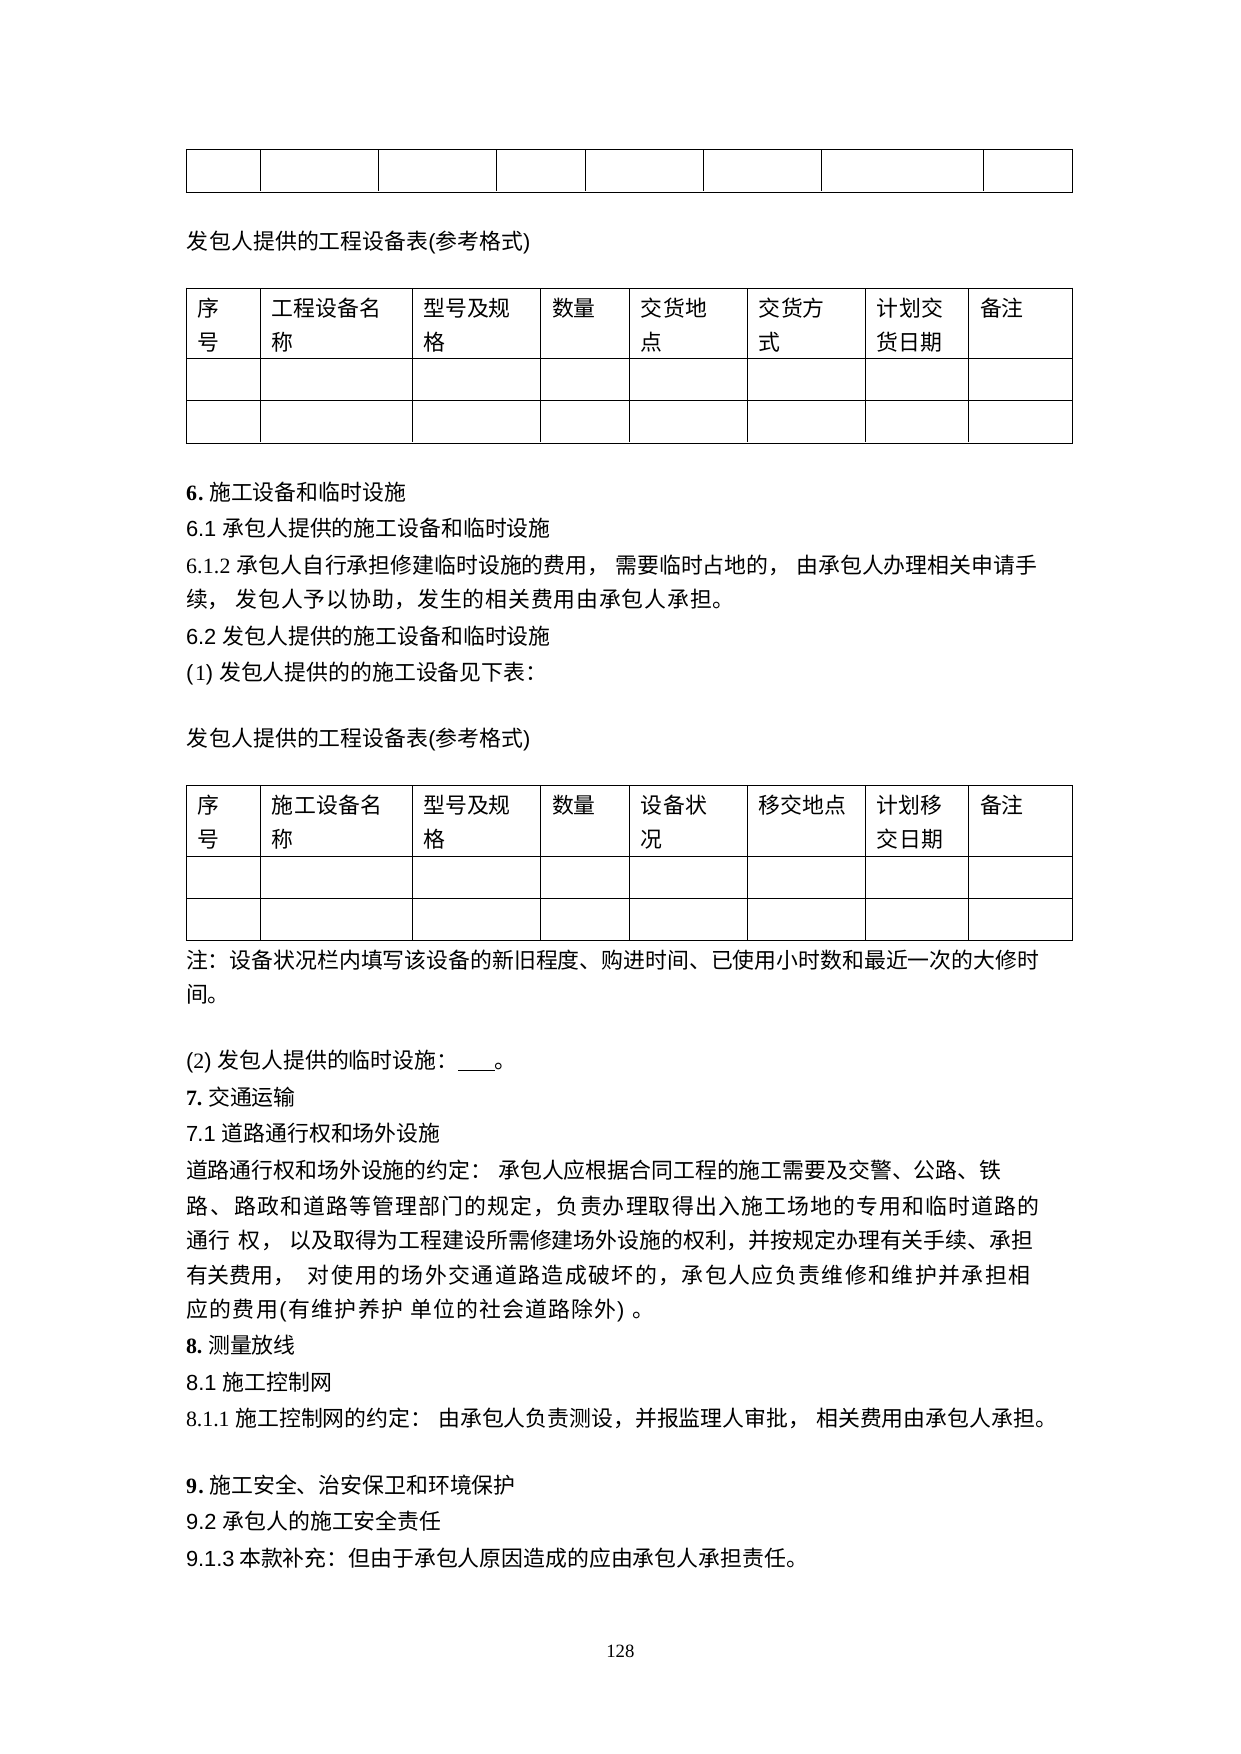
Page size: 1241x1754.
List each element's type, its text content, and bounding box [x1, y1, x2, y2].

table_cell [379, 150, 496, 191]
text 发包人提供的工程设备表(参考格式) [186, 224, 1046, 256]
text 6.2 发包人提供的施工设备和临时设施 [186, 619, 1046, 650]
text 7.1 道路通行权和场外设施 [186, 1116, 1046, 1148]
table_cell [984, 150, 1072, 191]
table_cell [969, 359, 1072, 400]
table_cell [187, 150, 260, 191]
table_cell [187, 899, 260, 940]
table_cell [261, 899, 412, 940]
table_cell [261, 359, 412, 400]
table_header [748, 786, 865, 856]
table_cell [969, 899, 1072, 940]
text 路、路政和道路等管理部门的规定，负责办理取得出入施工场地的专用和临时道路的通行 权， 以及取得为工程建设所需修建场外设施的权利，并按规定办理有关手续、承担有关费用， 对使用的场外交通道路造成破坏的，承包人应负责维修和维护并承担相应的费用(有维护养护 单位的社会道路除外) 。 [186, 1189, 1046, 1323]
text 9. 施工安全、治安保卫和环境保护 [186, 1468, 1046, 1499]
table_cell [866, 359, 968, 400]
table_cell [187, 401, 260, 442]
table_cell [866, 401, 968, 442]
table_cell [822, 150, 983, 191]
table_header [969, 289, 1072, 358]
text 8. 测量放线 [186, 1328, 1046, 1360]
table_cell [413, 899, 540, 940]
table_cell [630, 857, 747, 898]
text (2) 发包人提供的临时设施： 。 [186, 1043, 1046, 1075]
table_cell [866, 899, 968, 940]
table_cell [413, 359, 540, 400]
text 9.2 承包人的施工安全责任 [186, 1504, 1046, 1536]
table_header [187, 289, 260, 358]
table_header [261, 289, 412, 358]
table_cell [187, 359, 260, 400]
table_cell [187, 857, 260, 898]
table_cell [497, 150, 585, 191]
text 6.1.2 承包人自行承担修建临时设施的费用， 需要临时占地的， 由承包人办理相关申请手续， 发包人予以协助，发生的相关费用由承包人承担。 [186, 548, 1046, 614]
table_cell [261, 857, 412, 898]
text 发包人提供的工程设备表(参考格式) [186, 721, 1046, 753]
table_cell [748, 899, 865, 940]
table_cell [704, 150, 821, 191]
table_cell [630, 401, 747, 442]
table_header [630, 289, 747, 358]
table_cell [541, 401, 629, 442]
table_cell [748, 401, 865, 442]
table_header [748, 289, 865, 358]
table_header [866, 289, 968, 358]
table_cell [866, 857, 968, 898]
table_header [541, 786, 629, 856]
text (1) 发包人提供的的施工设备见下表： [186, 655, 1046, 687]
text 8.1.1 施工控制网的约定： 由承包人负责测设，并报监理人审批， 相关费用由承包人承担。 [186, 1401, 1046, 1433]
text 6. 施工设备和临时设施 [186, 475, 1046, 507]
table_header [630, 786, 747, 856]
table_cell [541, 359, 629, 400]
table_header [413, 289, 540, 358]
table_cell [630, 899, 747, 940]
text 6.1 承包人提供的施工设备和临时设施 [186, 511, 1046, 543]
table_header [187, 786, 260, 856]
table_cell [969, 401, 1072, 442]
text 7. 交通运输 [186, 1079, 1046, 1111]
text 9.1.3本款补充：但由于承包人原因造成的应由承包人承担责任。 [186, 1541, 1046, 1572]
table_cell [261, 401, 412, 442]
text 注：设备状况栏内填写该设备的新旧程度、购进时间、已使用小时数和最近一次的大修时间。 [186, 943, 1046, 1008]
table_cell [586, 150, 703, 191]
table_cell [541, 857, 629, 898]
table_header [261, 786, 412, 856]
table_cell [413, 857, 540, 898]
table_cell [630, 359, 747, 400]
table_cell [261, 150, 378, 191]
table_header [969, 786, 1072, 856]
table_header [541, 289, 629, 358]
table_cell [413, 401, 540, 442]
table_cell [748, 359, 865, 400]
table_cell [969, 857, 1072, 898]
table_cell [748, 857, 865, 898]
text 8.1 施工控制网 [186, 1365, 1046, 1397]
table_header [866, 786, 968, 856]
text 道路通行权和场外设施的约定： 承包人应根据合同工程的施工需要及交警、公路、铁 [186, 1153, 1046, 1184]
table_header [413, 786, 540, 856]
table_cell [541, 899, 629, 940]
